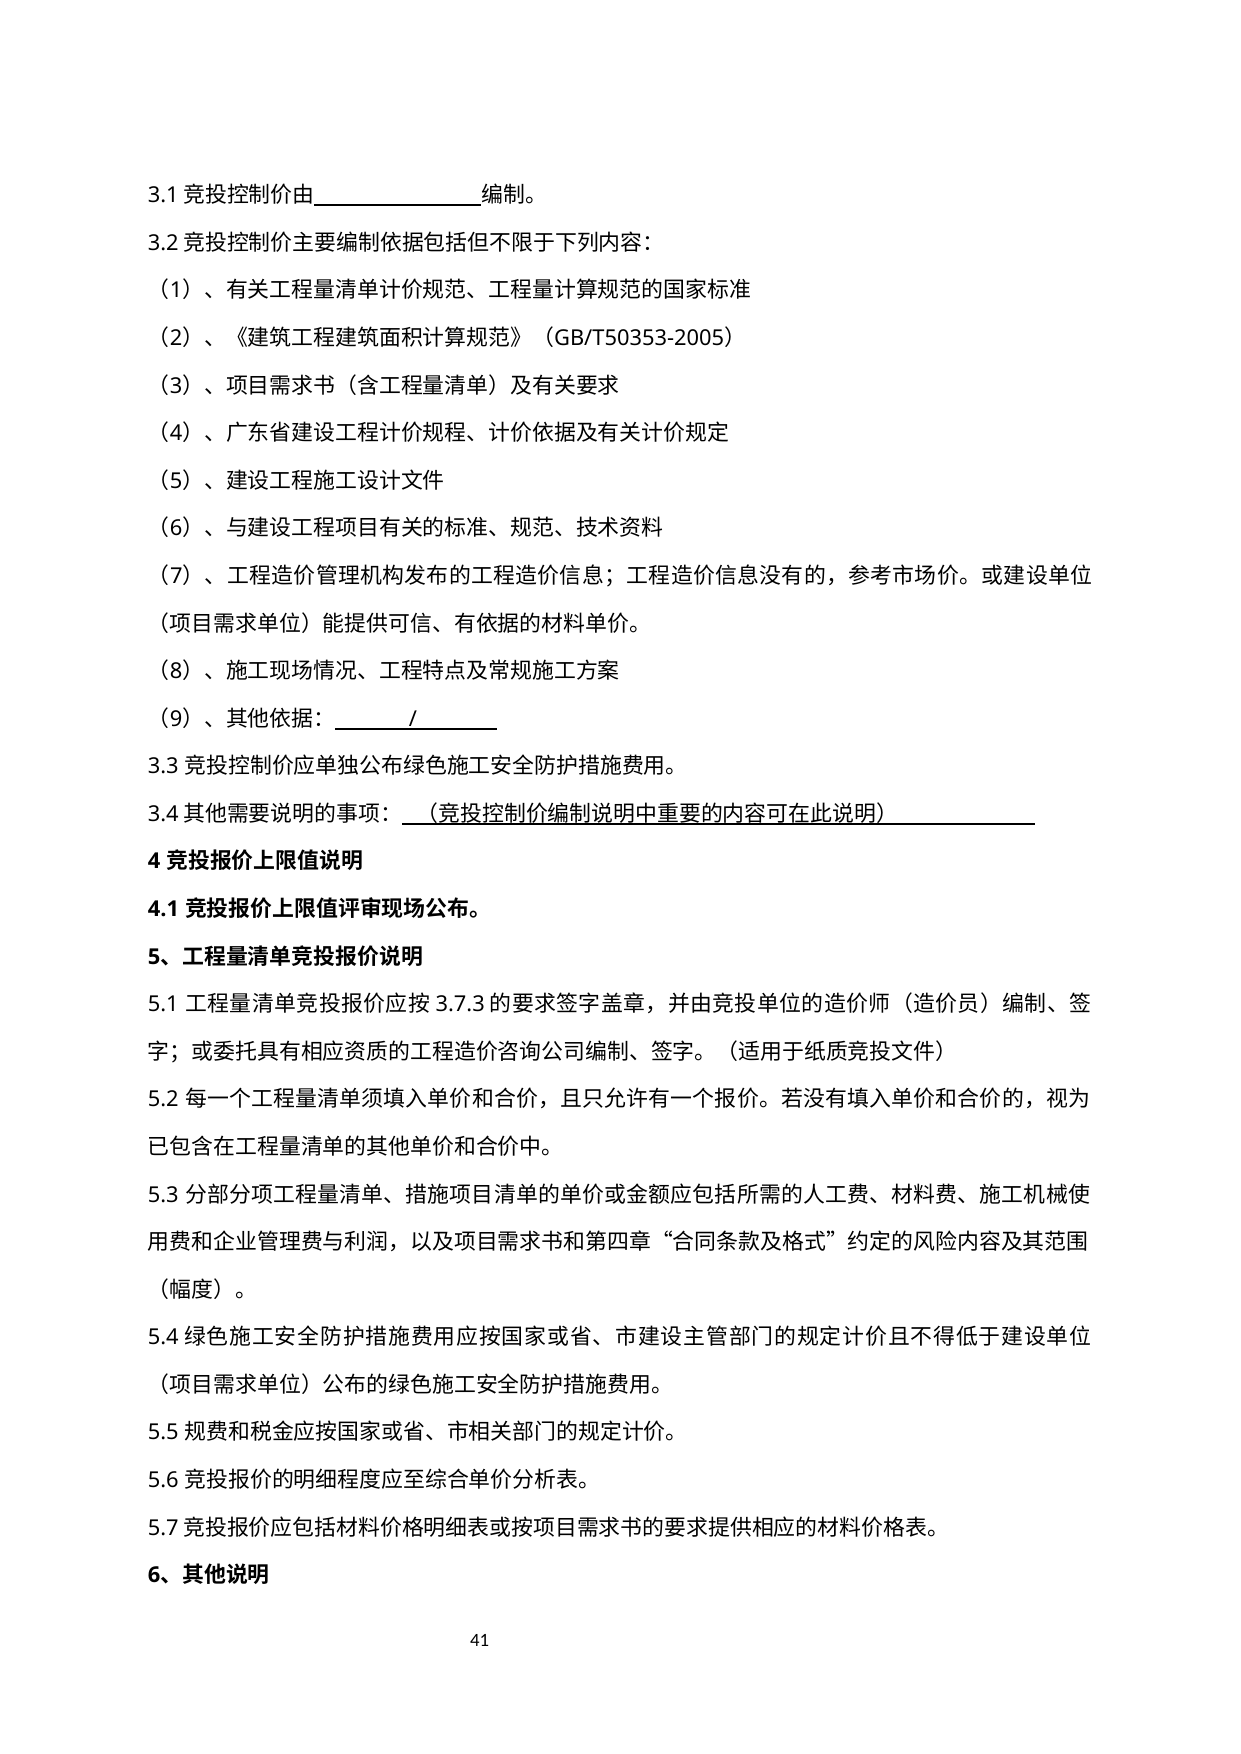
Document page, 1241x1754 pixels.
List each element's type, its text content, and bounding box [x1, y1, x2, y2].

text 5.7竞投报价应包括材料价格明细表或按项目需求书的要求提供相应的材料价格表。 [148, 1509, 1092, 1541]
text （8）、施工现场情况、工程特点及常规施工方案 [148, 653, 1092, 685]
text 5.4绿色施工安全防护措施费用应按国家或省、市建设主管部门的规定计价且不得低于建设单位（项目需求单位）公布的绿色施工安全防护措施费用。 [148, 1319, 1092, 1398]
text 3.1竞投控制价由 编制。 [148, 177, 1092, 209]
text 5.3 分部分项工程量清单、措施项目清单的单价或金额应包括所需的人工费、材料费、施工机械使用费和企业管理费与利润，以及项目需求书和第四章“合同条款及格式”约定的风险内容及其范围（幅度）。 [148, 1177, 1092, 1303]
text 5.6 竞投报价的明细程度应至综合单价分析表。 [148, 1462, 1092, 1494]
text 5.2 每一个工程量清单须填入单价和合价，且只允许有一个报价。若没有填入单价和合价的，视为已包含在工程量清单的其他单价和合价中。 [148, 1081, 1092, 1161]
text 4 竞投报价上限值说明 [148, 843, 1092, 875]
text （4）、广东省建设工程计价规程、计价依据及有关计价规定 [148, 415, 1092, 447]
text 5.1 工程量清单竞投报价应按3.7.3的要求签字盖章，并由竞投单位的造价师（造价员）编制、签字；或委托具有相应资质的工程造价咨询公司编制、签字。（适用于纸质竞投文件） [148, 986, 1092, 1066]
text （1）、有关工程量清单计价规范、工程量计算规范的国家标准 [148, 272, 1092, 304]
text 3.3 竞投控制价应单独公布绿色施工安全防护措施费用。 [148, 748, 1092, 780]
text （9）、其他依据： / [148, 701, 1092, 732]
text （3）、项目需求书（含工程量清单）及有关要求 [148, 368, 1092, 399]
text （7）、工程造价管理机构发布的工程造价信息；工程造价信息没有的，参考市场价。或建设单位（项目需求单位）能提供可信、有依据的材料单价。 [148, 558, 1092, 637]
text 6、其他说明 [148, 1557, 1092, 1589]
text （5）、建设工程施工设计文件 [148, 463, 1092, 494]
text 5.5 规费和税金应按国家或省、市相关部门的规定计价。 [148, 1414, 1092, 1446]
text 5、工程量清单竞投报价说明 [148, 939, 1092, 971]
text 3.4其他需要说明的事项： （竞投控制价编制说明中重要的内容可在此说明） [148, 796, 1092, 828]
text （2）、《建筑工程建筑面积计算规范》（GB/T50353-2005） [148, 320, 1092, 352]
text 3.2竞投控制价主要编制依据包括但不限于下列内容： [148, 225, 1092, 257]
text 4.1 竞投报价上限值评审现场公布。 [148, 891, 1092, 923]
text （6）、与建设工程项目有关的标准、规范、技术资料 [148, 510, 1092, 542]
